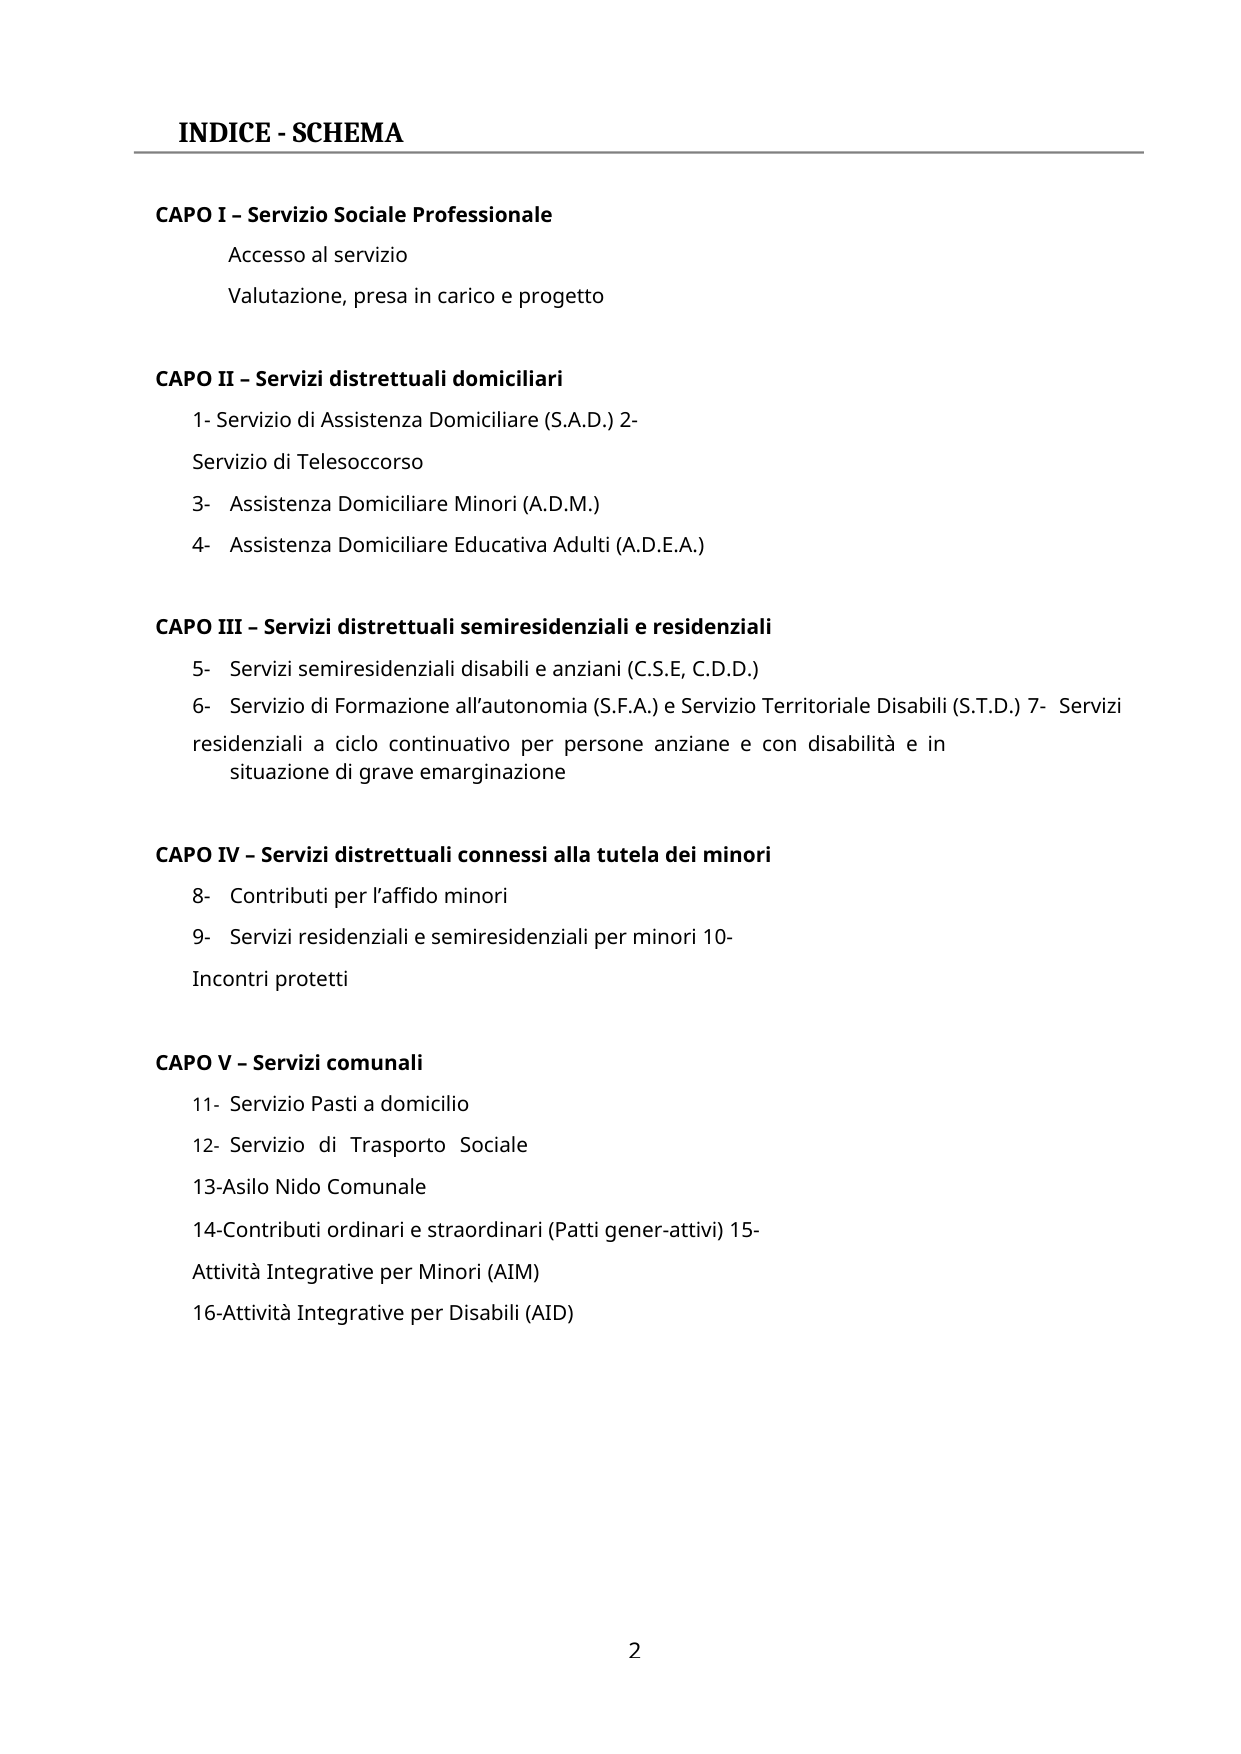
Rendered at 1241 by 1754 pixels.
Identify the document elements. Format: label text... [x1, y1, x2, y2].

text 16-Attività Integrative per Disabili (AID) [192, 1300, 1136, 1325]
text CAPO IV – Servizi distrettuali connessi alla tutela dei minori [155, 840, 1136, 868]
text CAPO III – Servizi distrettuali semiresidenziali e residenziali [155, 612, 1136, 641]
list Servizio di Formazione all’autonomia (S.F.A.) e Servizio Territoriale Disabili (S.T.D.) 7- Servizi residenziali a ciclo continuativo per persone anziane e con disabilità e in [192, 682, 1122, 757]
list Servizio di Trasporto Sociale 13-Asilo Nido Comunale [192, 1130, 528, 1201]
list Servizio Pasti a domicilio [192, 1089, 1136, 1118]
list Assistenza Domiciliare Minori (A.D.M.) [192, 489, 1136, 517]
text CAPO I – Servizio Sociale Professionale [155, 200, 1136, 228]
text Valutazione, presa in carico e progetto [228, 281, 1136, 310]
text Accesso al servizio [228, 241, 1136, 269]
list Assistenza Domiciliare Educativa Adulti (A.D.E.A.) [192, 530, 1136, 558]
text CAPO V – Servizi comunali [155, 1048, 1136, 1077]
text 1- Servizio di Assistenza Domiciliare (S.A.D.) 2- Servizio di Telesoccorso [192, 405, 673, 475]
text 14-Contributi ordinari e straordinari (Patti gener-attivi) 15-Attività Integrative per Minori (AIM) [192, 1215, 772, 1286]
text situazione di grave emarginazione [229, 757, 1136, 786]
list Servizi residenziali e semiresidenziali per minori 10-Incontri protetti [192, 922, 733, 993]
list Servizi semiresidenziali disabili e anziani (C.S.E, C.D.D.) [192, 654, 1136, 682]
subtitle INDICE - SCHEMA [178, 116, 1136, 149]
text CAPO II – Servizi distrettuali domiciliari [155, 364, 1136, 392]
list Contributi per l’affido minori [192, 881, 1136, 909]
